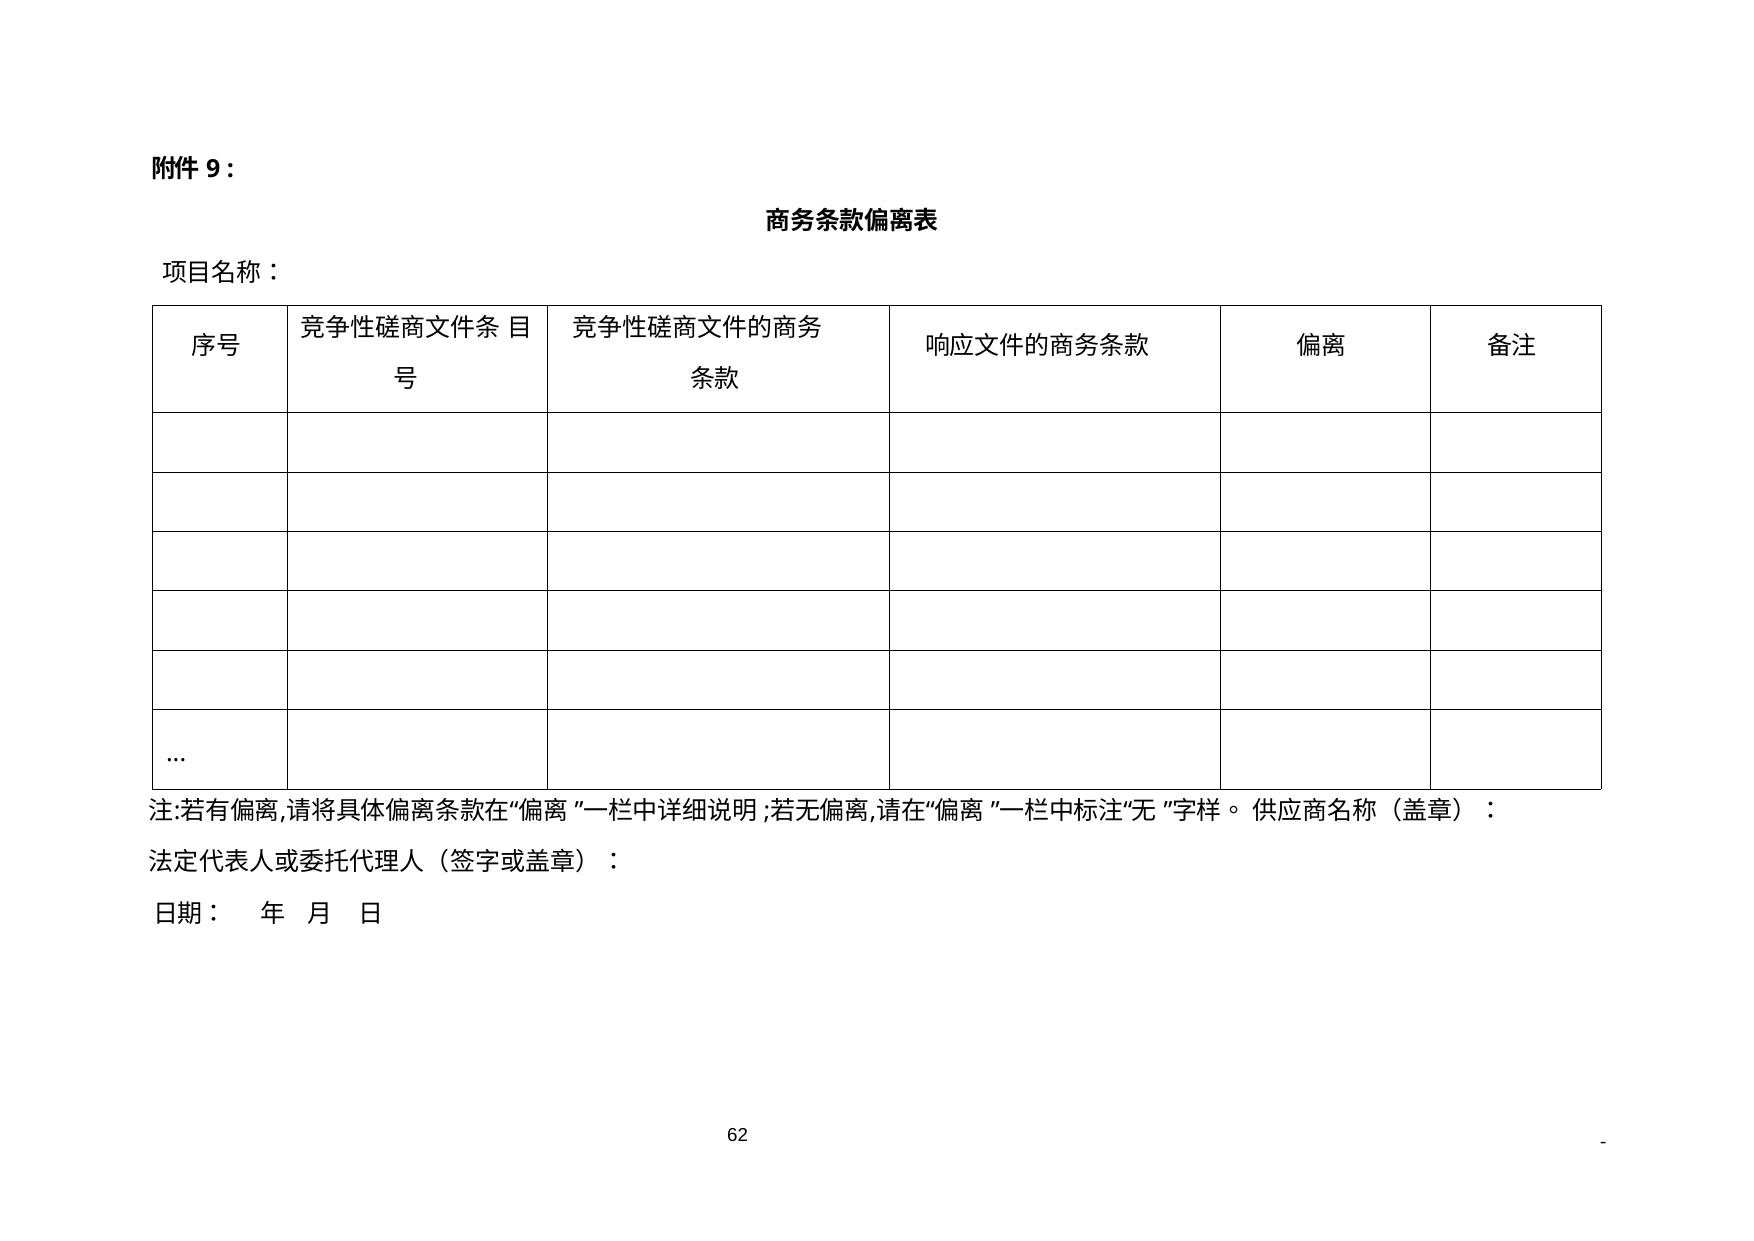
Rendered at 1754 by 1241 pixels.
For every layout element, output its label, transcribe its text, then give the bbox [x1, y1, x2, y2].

table_cell [288, 710, 547, 788]
table_cell [890, 532, 1220, 590]
table_cell ... [153, 710, 287, 788]
table_cell [153, 413, 287, 471]
table_cell [1431, 591, 1601, 650]
text 项目名称： [162, 254, 1606, 288]
table_cell [288, 532, 547, 590]
table_cell [1431, 413, 1601, 471]
table_cell [1221, 413, 1430, 471]
table_cell [1431, 473, 1601, 531]
text 注:若有偏离,请将具体偏离条款在“偏离 ”一栏中详细说明 ;若无偏离,请在“偏离 ”一栏中标注“无 ”字样。 供应商名称（盖章）： [148, 792, 1556, 826]
table_cell [288, 651, 547, 709]
table_cell [288, 413, 547, 471]
table_cell [153, 591, 287, 650]
table_cell [1431, 651, 1601, 709]
table_header 序号 [153, 306, 287, 412]
table_cell [548, 473, 889, 531]
table_header 备注 [1431, 306, 1601, 412]
table_cell [548, 532, 889, 590]
table_header 竞争性磋商文件的商务 条款 [548, 306, 889, 412]
table_cell [890, 591, 1220, 650]
table_cell [548, 710, 889, 788]
table_cell [1221, 591, 1430, 650]
table_cell [288, 473, 547, 531]
table_header 竞争性磋商文件条 目号 [288, 306, 547, 412]
table_cell [153, 532, 287, 590]
text 法定代表人或委托代理人（签字或盖章）： [149, 843, 1606, 877]
table_cell [1431, 710, 1601, 788]
text 附件 9 : [151, 151, 1606, 185]
table_cell [1221, 473, 1430, 531]
table_cell [1431, 532, 1601, 590]
table_cell [890, 710, 1220, 788]
text 日期： 年 月 日 [154, 895, 1606, 929]
table_cell [153, 651, 287, 709]
table_cell [890, 651, 1220, 709]
table_header 偏离 [1221, 306, 1430, 412]
table_cell [548, 591, 889, 650]
table_cell [890, 413, 1220, 471]
table_cell [288, 591, 547, 650]
table_cell [548, 413, 889, 471]
table_cell [1221, 532, 1430, 590]
text 商务条款偏离表 [766, 202, 1606, 236]
table_cell [153, 473, 287, 531]
table_cell [1221, 651, 1430, 709]
table_cell [1221, 710, 1430, 788]
table_cell [890, 473, 1220, 531]
table_cell [548, 651, 889, 709]
table_header 响应文件的商务条款 [890, 306, 1220, 412]
